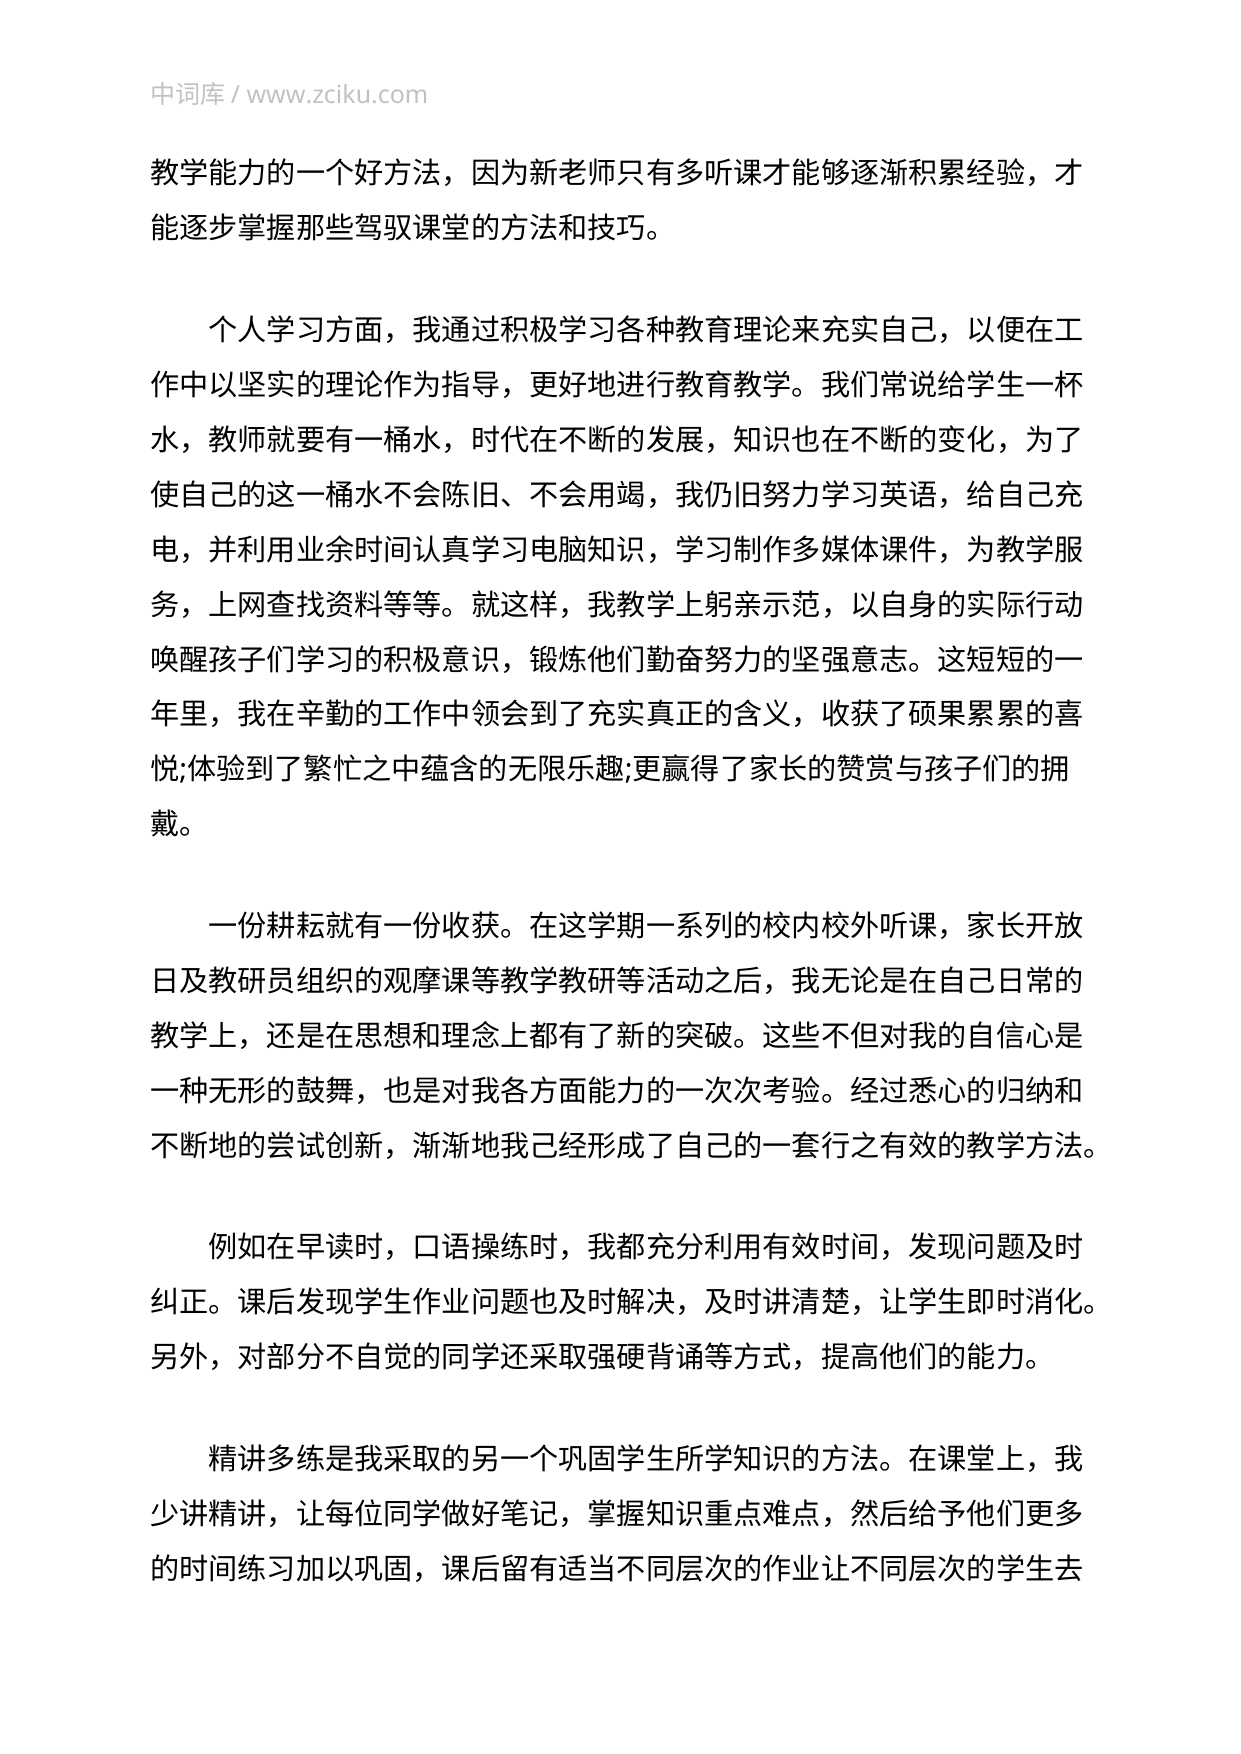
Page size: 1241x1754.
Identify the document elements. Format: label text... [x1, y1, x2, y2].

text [150, 150, 1090, 247]
text 例如在早读时，口语操练时，我都充分利用有效时间，发现问题及时纠正。课后发现学生作业问题也及时解决，及时讲清楚，让学生即时消化。另外，对部分不自觉的同学还采取强硬背诵等方式，提高他们的能力。 [150, 1224, 1090, 1376]
text 个人学习方面，我通过积极学习各种教育理论来充实自己，以便在工作中以坚实的理论作为指导，更好地进行教育教学。我们常说给学生一杯水，教师就要有一桶水，时代在不断的发展，知识也在不断的变化，为了使自己的这一桶水不会陈旧、不会用竭，我仍旧努力学习英语，给自己充电，并利用业余时间认真学习电脑知识，学习制作多媒体课件，为教学服务，上网查找资料等等。就这样，我教学上躬亲示范，以自身的实际行动唤醒孩子们学习的积极意识，锻炼他们勤奋努力的坚强意志。这短短的一年里，我在辛勤的工作中领会到了充实真正的含义，收获了硕果累累的喜悦;体验到了繁忙之中蕴含的无限乐趣;更赢得了家长的赞赏与孩子们的拥戴。 [150, 307, 1090, 843]
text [150, 1436, 1090, 1588]
text 一份耕耘就有一份收获。在这学期一系列的校内校外听课，家长开放日及教研员组织的观摩课等教学教研等活动之后，我无论是在自己日常的教学上，还是在思想和理念上都有了新的突破。这些不但对我的自信心是一种无形的鼓舞，也是对我各方面能力的一次次考验。经过悉心的归纳和不断地的尝试创新，渐渐地我己经形成了自己的一套行之有效的教学方法。 [150, 903, 1090, 1164]
